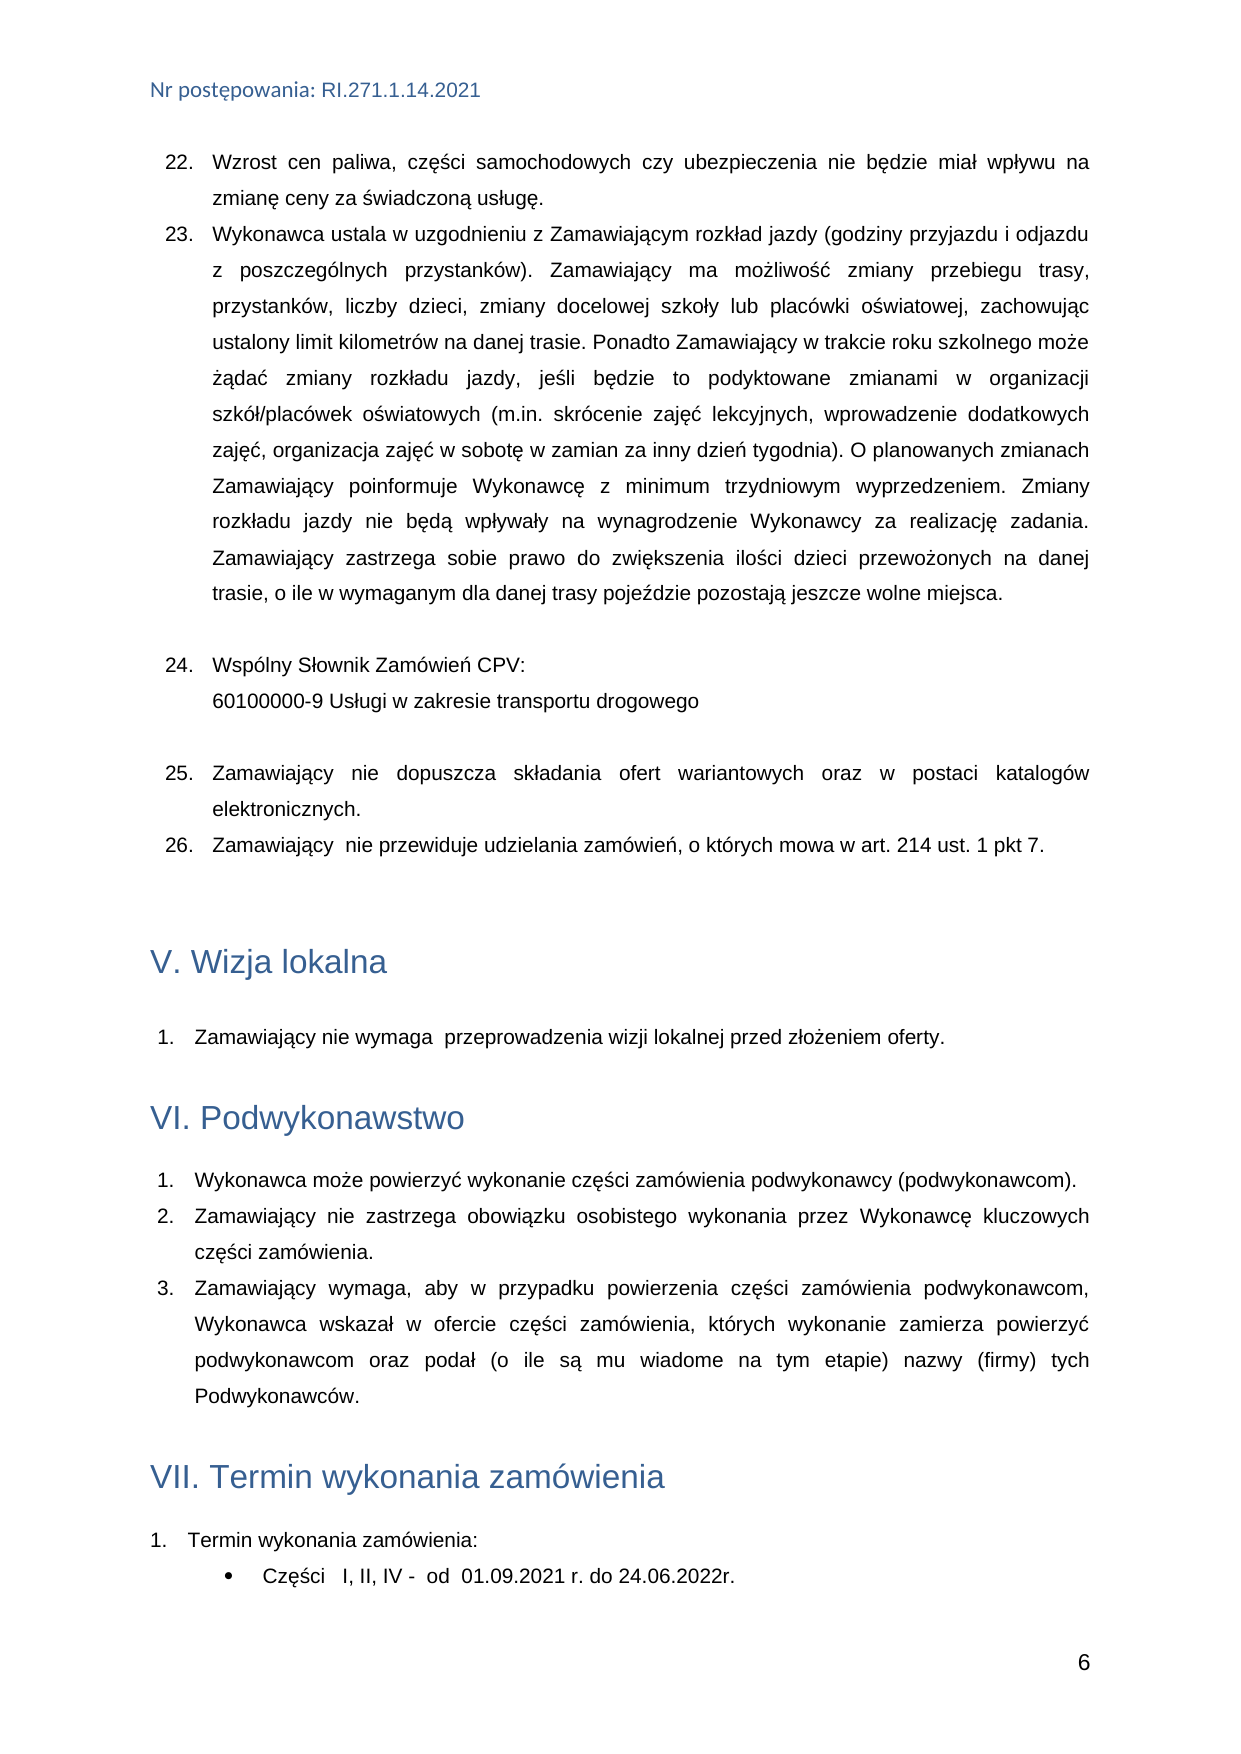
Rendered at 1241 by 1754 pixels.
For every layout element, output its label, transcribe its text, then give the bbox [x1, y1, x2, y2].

list Wspólny Słownik Zamówień CPV: [165, 653, 1090, 677]
list 60100000-9 Usługi w zakresie transportu drogowego [212, 689, 1090, 713]
list Wykonawca ustala w uzgodnieniu z Zamawiającym rozkład jazdy (godziny przyjazdu i odjazdu z poszczególnych przystanków). Zamawiający ma możliwość zmiany przebiegu trasy, przystanków, liczby dzieci, zmiany docelowej szkoły lub placówki oświatowej, zachowując ustalony limit kilometrów na danej trasie. Ponadto Zamawiający w trakcie roku szkolnego może żądać zmiany rozkładu jazdy, jeśli będzie to podyktowane zmianami w organizacji szkół/placówek oświatowych (m.in. skrócenie zajęć lekcyjnych, wprowadzenie dodatkowych zajęć, organizacja zajęć w sobotę w zamian za inny dzień tygodnia). O planowanych zmianach Zamawiający poinformuje Wykonawcę z minimum trzydniowym wyprzedzeniem. Zmiany rozkładu jazdy nie będą wpływały na wynagrodzenie Wykonawcy za realizację zadania. Zamawiający zastrzega sobie prawo do zwiększenia ilości dzieci przewożonych na danej trasie, o ile w wymaganym dla danej trasy pojeździe pozostają jeszcze wolne miejsca. [165, 222, 1090, 605]
list Części I, II, IV - od 01.09.2021 r. do 24.06.2022r. [225, 1563, 1090, 1587]
subtitle VII. Termin wykonania zamówienia [150, 1457, 1090, 1496]
list Wzrost cen paliwa, części samochodowych czy ubezpieczenia nie będzie miał wpływu na zmianę ceny za świadczoną usługę. [165, 150, 1090, 210]
list Wykonawca może powierzyć wykonanie części zamówienia podwykonawcy (podwykonawcom). [157, 1168, 1090, 1192]
list Zamawiający nie zastrzega obowiązku osobistego wykonania przez Wykonawcę kluczowych części zamówienia. [157, 1204, 1090, 1264]
list Zamawiający nie wymaga przeprowadzenia wizji lokalnej przed złożeniem oferty. [157, 1025, 1090, 1049]
list Zamawiający nie przewiduje udzielania zamówień, o których mowa w art. 214 ust. 1 pkt 7. [165, 833, 1090, 857]
list Termin wykonania zamówienia: [150, 1527, 1090, 1551]
subtitle V. Wizja lokalna [150, 942, 1090, 981]
list Zamawiający wymaga, aby w przypadku powierzenia części zamówienia podwykonawcom, Wykonawca wskazał w ofercie części zamówienia, których wykonanie zamierza powierzyć podwykonawcom oraz podał (o ile są mu wiadome na tym etapie) nazwy (firmy) tych Podwykonawców. [157, 1276, 1090, 1408]
list Zamawiający nie dopuszcza składania ofert wariantowych oraz w postaci katalogów elektronicznych. [165, 761, 1090, 821]
subtitle VI. Podwykonawstwo [150, 1098, 1090, 1137]
